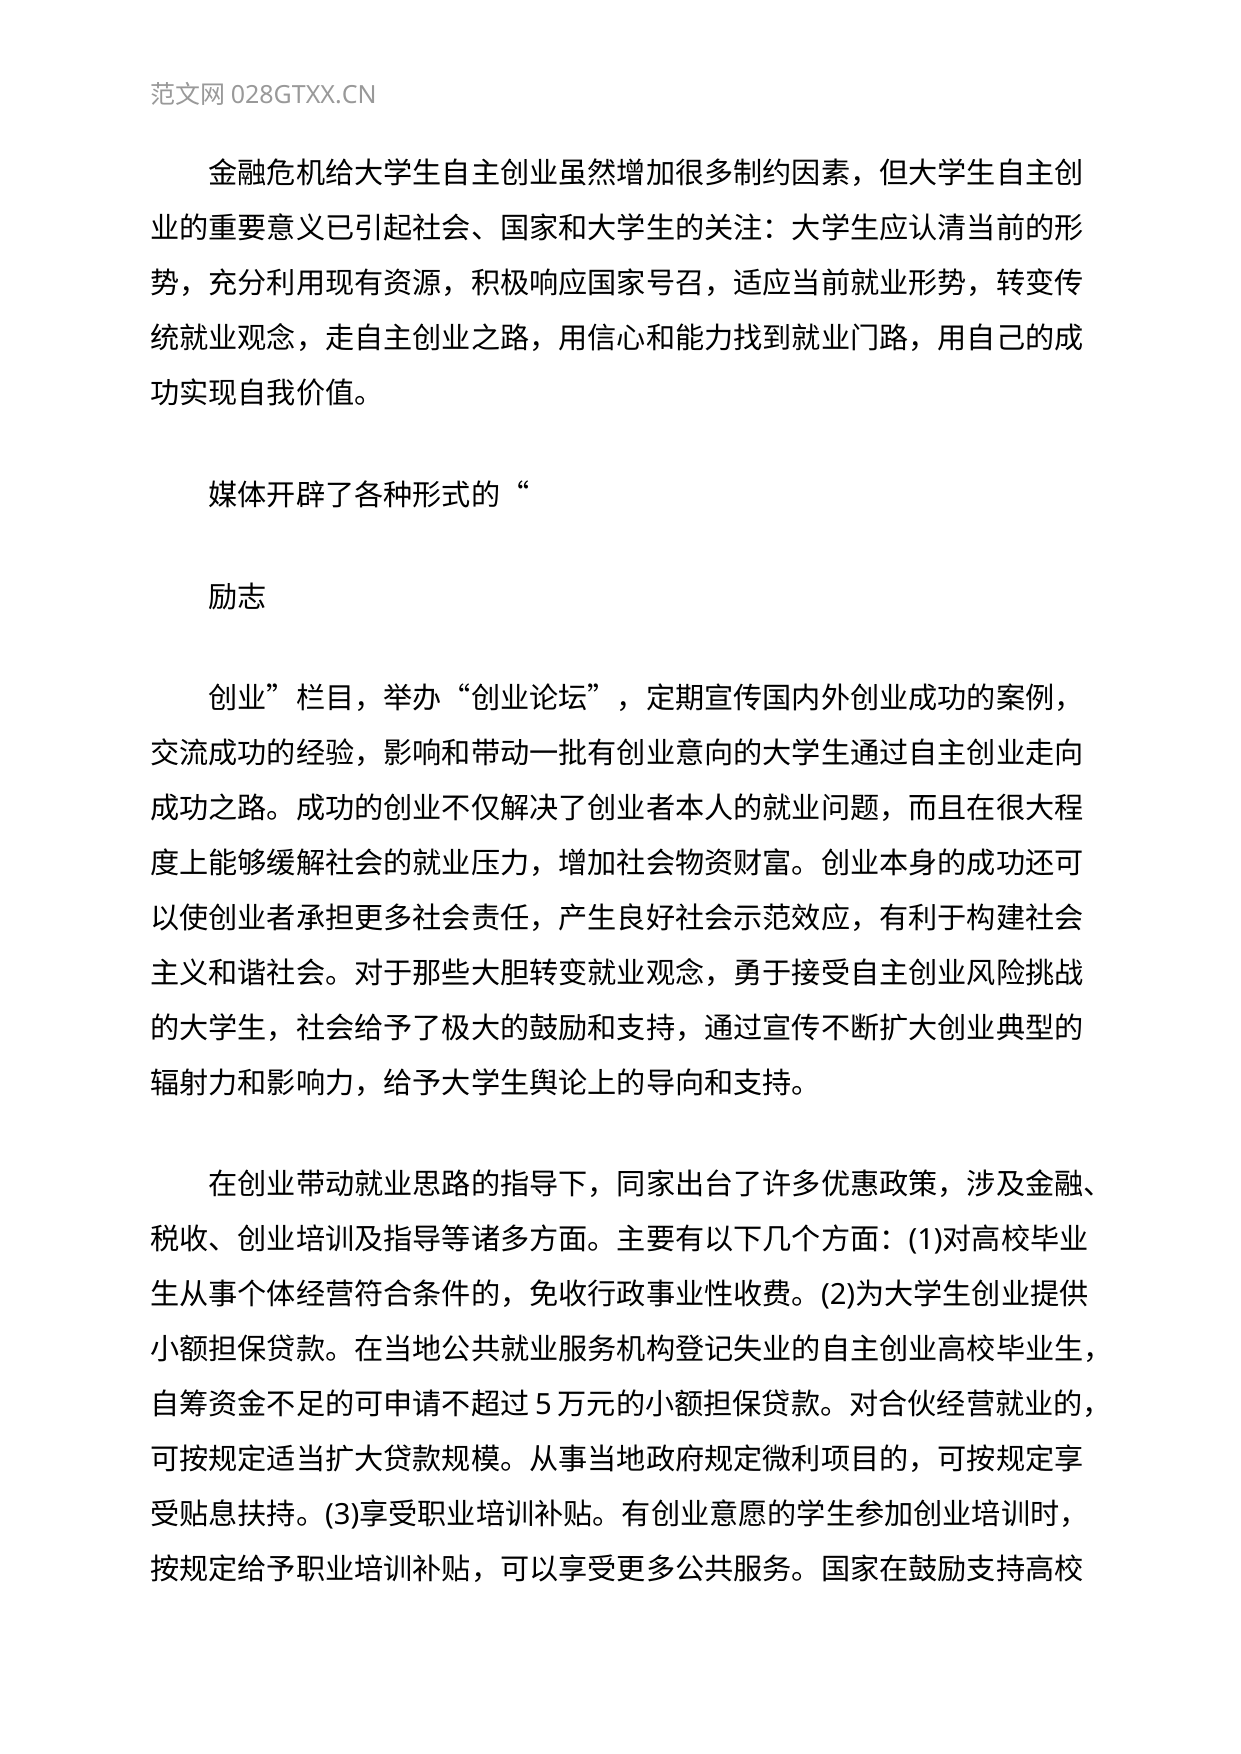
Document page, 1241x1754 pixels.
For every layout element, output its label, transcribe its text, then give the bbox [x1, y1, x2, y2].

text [150, 1161, 1090, 1588]
text 媒体开辟了各种形式的“ [150, 471, 1090, 514]
text 创业”栏目，举办“创业论坛”，定期宣传国内外创业成功的案例，交流成功的经验，影响和带动一批有创业意向的大学生通过自主创业走向成功之路。成功的创业不仅解决了创业者本人的就业问题，而且在很大程度上能够缓解社会的就业压力，增加社会物资财富。创业本身的成功还可以使创业者承担更多社会责任，产生良好社会示范效应，有利于构建社会主义和谐社会。对于那些大胆转变就业观念，勇于接受自主创业风险挑战的大学生，社会给予了极大的鼓励和支持，通过宣传不断扩大创业典型的辐射力和影响力，给予大学生舆论上的导向和支持。 [150, 675, 1090, 1101]
text 金融危机给大学生自主创业虽然增加很多制约因素，但大学生自主创业的重要意义已引起社会、国家和大学生的关注：大学生应认清当前的形势，充分利用现有资源，积极响应国家号召，适应当前就业形势，转变传统就业观念，走自主创业之路，用信心和能力找到就业门路，用自己的成功实现自我价值。 [150, 150, 1090, 412]
text 励志 [150, 573, 1090, 615]
